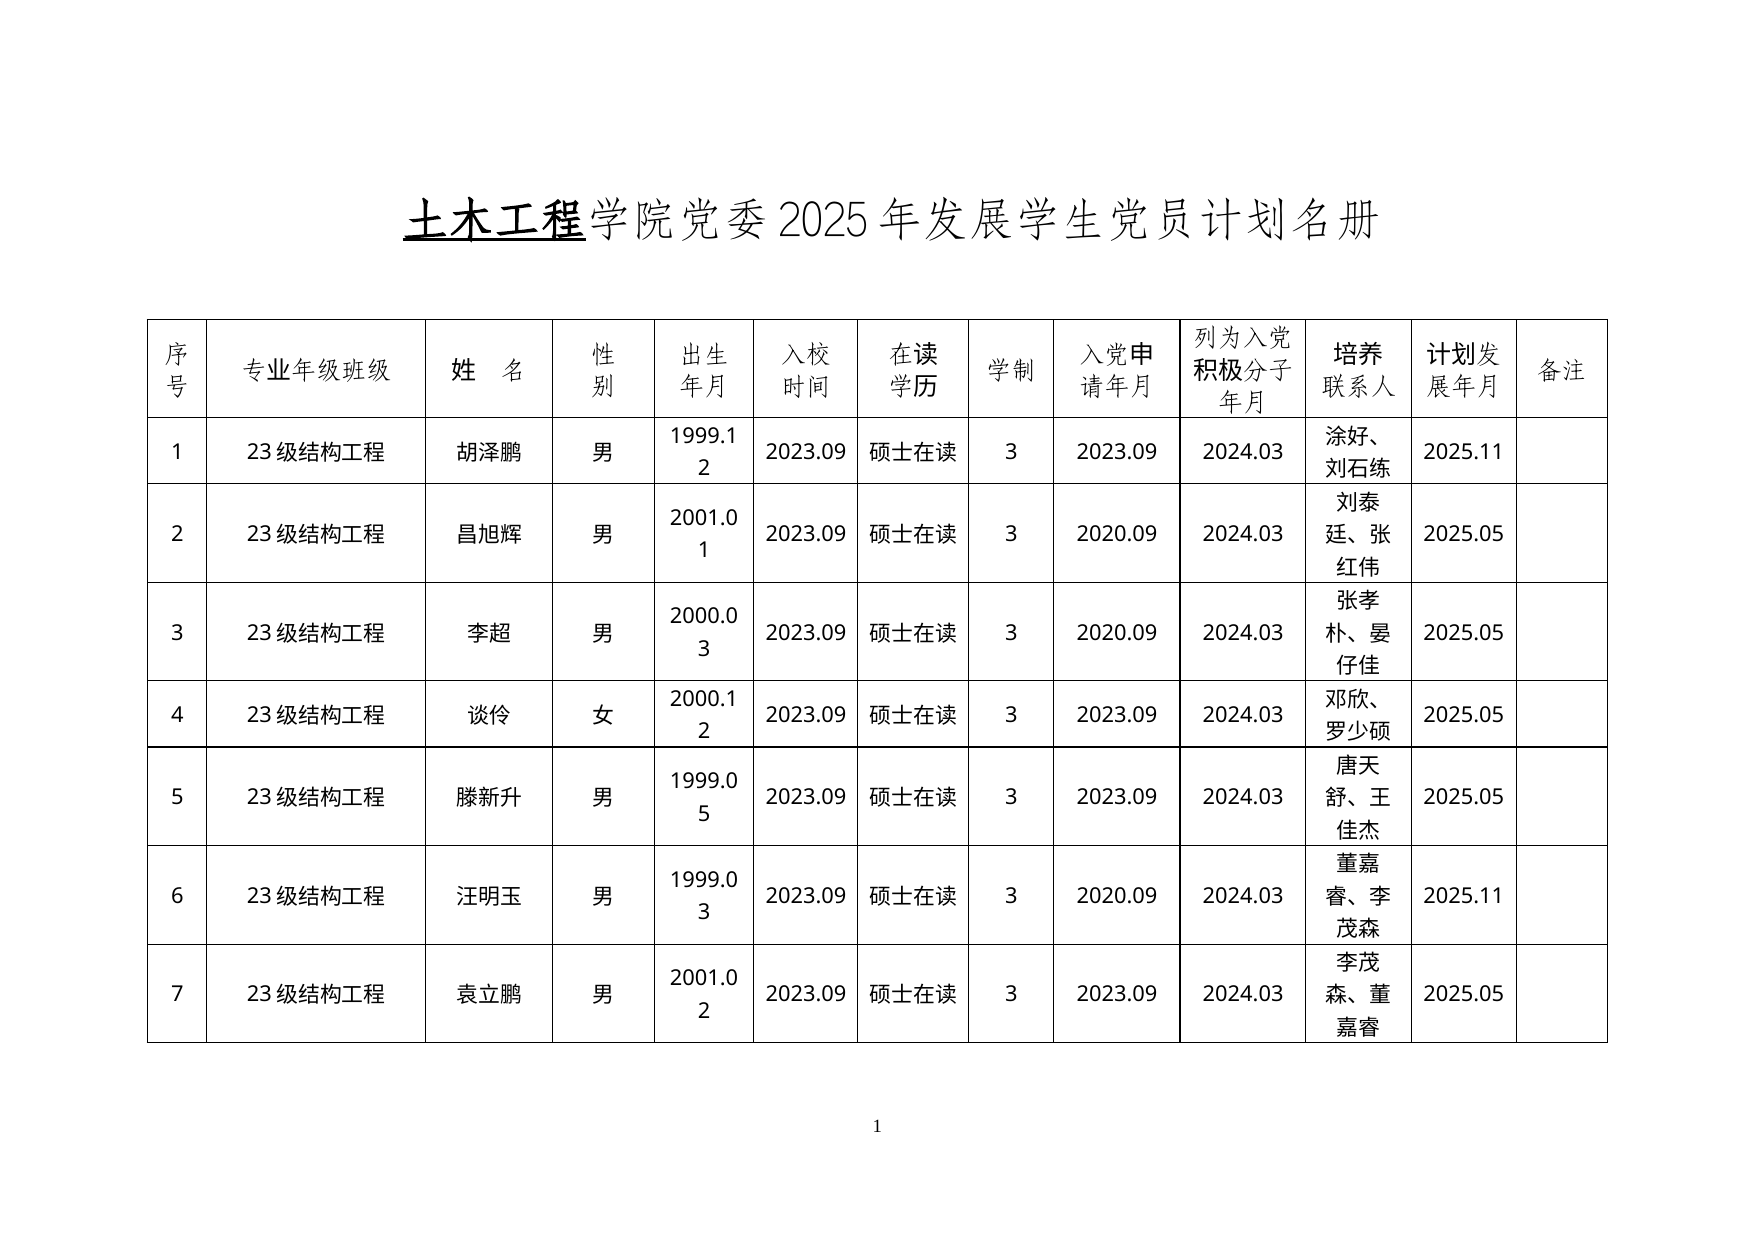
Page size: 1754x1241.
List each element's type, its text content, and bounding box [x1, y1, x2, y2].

table_cell 2025.05 [1412, 681, 1516, 746]
table_cell 6 [148, 846, 206, 943]
table_cell 3 [969, 945, 1053, 1042]
table_cell 李茂森、董嘉睿 [1306, 945, 1411, 1042]
table_cell 2001.02 [655, 945, 753, 1042]
table_cell [1517, 846, 1607, 943]
table_cell 邓欣、 罗少硕 [1306, 681, 1411, 746]
table_cell 硕士在读 [858, 484, 968, 582]
table_header 列为入党 积极分子 年月 [1181, 320, 1305, 417]
table_cell 昌旭辉 [426, 484, 552, 582]
table_cell 2020.09 [1054, 846, 1179, 943]
table_cell 7 [148, 945, 206, 1042]
table_cell 23级结构工程 [207, 945, 425, 1042]
table_cell 23级结构工程 [207, 484, 425, 582]
table_cell 2025.05 [1412, 945, 1516, 1042]
table_cell 1 [148, 418, 206, 483]
table_cell 2024.03 [1181, 945, 1305, 1042]
table_cell 硕士在读 [858, 945, 968, 1042]
table_cell 2024.03 [1181, 681, 1305, 746]
table_header 培养 联系人 [1306, 320, 1411, 417]
table_header 入校 时间 [754, 320, 857, 417]
table_cell 2023.09 [1054, 418, 1179, 483]
table_cell 23级结构工程 [207, 681, 425, 746]
table_cell 2000.12 [655, 681, 753, 746]
table_cell 3 [969, 748, 1053, 845]
table_cell 2024.03 [1181, 418, 1305, 483]
table_cell 2000.03 [655, 583, 753, 680]
table_cell 2025.05 [1412, 583, 1516, 680]
table_cell 硕士在读 [858, 583, 968, 680]
table_cell 3 [969, 681, 1053, 746]
table_cell 李超 [426, 583, 552, 680]
table_cell 董嘉睿、李茂森 [1306, 846, 1411, 943]
table_cell 硕士在读 [858, 681, 968, 746]
table_cell 2023.09 [754, 484, 857, 582]
table_cell 1999.12 [655, 418, 753, 483]
table_cell 2023.09 [754, 748, 857, 845]
table_cell 刘泰廷、张红伟 [1306, 484, 1411, 582]
table_cell 5 [148, 748, 206, 845]
table_cell 1999.03 [655, 846, 753, 943]
table_cell 张孝朴、晏仔佳 [1306, 583, 1411, 680]
table_header 备注 [1517, 320, 1607, 417]
table_cell 汪明玉 [426, 846, 552, 943]
table_cell 3 [969, 484, 1053, 582]
table_cell 滕新升 [426, 748, 552, 845]
table_cell 2024.03 [1181, 748, 1305, 845]
table_cell [1517, 583, 1607, 680]
table_cell 2023.09 [1054, 681, 1179, 746]
table_header 姓 名 [426, 320, 552, 417]
table_cell 男 [553, 945, 654, 1042]
table_cell 2 [148, 484, 206, 582]
table_cell [1517, 484, 1607, 582]
table_header 在读 学历 [858, 320, 968, 417]
table_cell 硕士在读 [858, 418, 968, 483]
table_cell 男 [553, 583, 654, 680]
table_cell 男 [553, 418, 654, 483]
table_header 入党申 请年月 [1054, 320, 1179, 417]
table_cell 2024.03 [1181, 846, 1305, 943]
table_cell 男 [553, 748, 654, 845]
table_cell 3 [969, 418, 1053, 483]
table_cell 23级结构工程 [207, 846, 425, 943]
table_header 序 号 [148, 320, 206, 417]
table_cell 2023.09 [754, 945, 857, 1042]
table_cell 2023.09 [754, 681, 857, 746]
table_cell 3 [969, 583, 1053, 680]
table_header 学制 [969, 320, 1053, 417]
text 土木工程学院党委2025年发展学生党员计划名册 [150, 189, 1604, 254]
table_cell 涂好、 刘石练 [1306, 418, 1411, 483]
table_cell 2025.11 [1412, 846, 1516, 943]
table_cell 2023.09 [754, 583, 857, 680]
table_cell 2024.03 [1181, 583, 1305, 680]
table_cell 23级结构工程 [207, 418, 425, 483]
table_cell 2024.03 [1181, 484, 1305, 582]
table_cell 2025.05 [1412, 484, 1516, 582]
table_cell 4 [148, 681, 206, 746]
table_header 出生 年月 [655, 320, 753, 417]
table_header 专业年级班级 [207, 320, 425, 417]
table_cell [1517, 418, 1607, 483]
table_cell 胡泽鹏 [426, 418, 552, 483]
table_cell 2020.09 [1054, 583, 1179, 680]
table_cell [1517, 945, 1607, 1042]
table_cell 2025.11 [1412, 418, 1516, 483]
table_cell 硕士在读 [858, 748, 968, 845]
table_cell 硕士在读 [858, 846, 968, 943]
table_cell 2023.09 [1054, 945, 1179, 1042]
table_cell 23级结构工程 [207, 583, 425, 680]
table_cell 袁立鹏 [426, 945, 552, 1042]
table_cell 男 [553, 846, 654, 943]
table_cell 2025.05 [1412, 748, 1516, 845]
table_cell 2023.09 [754, 846, 857, 943]
table_cell [1517, 748, 1607, 845]
table_cell 1999.05 [655, 748, 753, 845]
table_cell [1517, 681, 1607, 746]
table_cell 2001.01 [655, 484, 753, 582]
table_cell 男 [553, 484, 654, 582]
table_cell 2023.09 [754, 418, 857, 483]
table_cell 唐天舒、王佳杰 [1306, 748, 1411, 845]
table_cell 3 [148, 583, 206, 680]
table_header 计划发 展年月 [1412, 320, 1516, 417]
table_header 性 别 [553, 320, 654, 417]
table_cell 23级结构工程 [207, 748, 425, 845]
table_cell 女 [553, 681, 654, 746]
table_cell 谈伶 [426, 681, 552, 746]
table_cell 2020.09 [1054, 484, 1179, 582]
table_cell 2023.09 [1054, 748, 1179, 845]
table_cell 3 [969, 846, 1053, 943]
